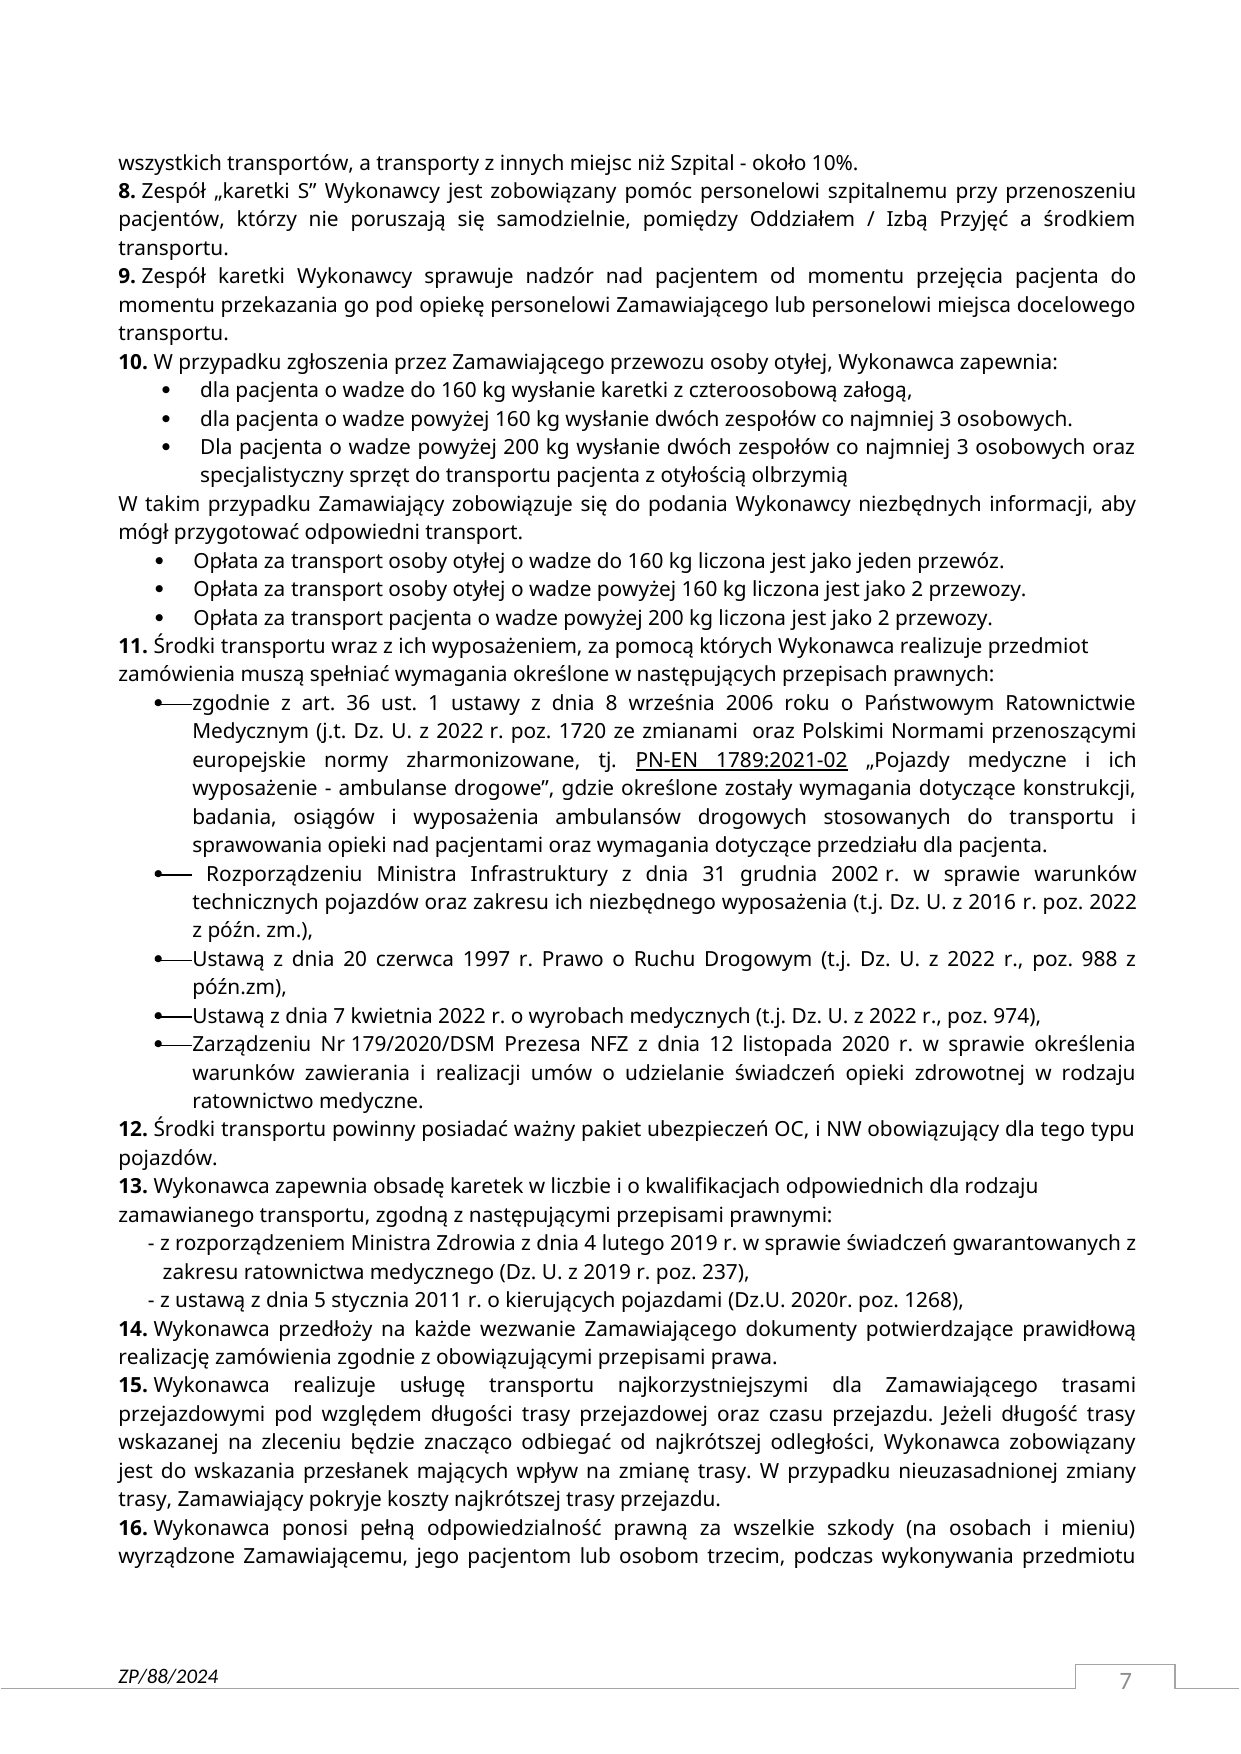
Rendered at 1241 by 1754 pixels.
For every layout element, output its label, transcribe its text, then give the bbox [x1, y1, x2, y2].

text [118, 148, 1137, 176]
list dla pacjenta o wadze powyżej 160 kg wysłanie dwóch zespołów co najmniej 3 osobowych. [162, 404, 1137, 432]
text 14. Wykonawca przedłoży na każde wezwanie Zamawiającego dokumenty potwierdzające prawidłową realizację zamówienia zgodnie z obowiązującymi przepisami prawa. [118, 1314, 1137, 1371]
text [118, 1513, 1137, 1569]
text 15. Wykonawca realizuje usługę transportu najkorzystniejszymi dla Zamawiającego trasami przejazdowymi pod względem długości trasy przejazdowej oraz czasu przejazdu. Jeżeli długość trasy wskazanej na zleceniu będzie znacząco odbiegać od najkrótszej odległości, Wykonawca zobowiązany jest do wskazania przesłanek mających wpływ na zmianę trasy. W przypadku nieuzasadnionej zmiany trasy, Zamawiający pokryje koszty najkrótszej trasy przejazdu. [118, 1371, 1137, 1513]
list Dla pacjenta o wadze powyżej 200 kg wysłanie dwóch zespołów co najmniej 3 osobowych oraz specjalistyczny sprzęt do transportu pacjenta z otyłością olbrzymią [162, 432, 1137, 489]
text 8. Zespół „karetki S” Wykonawcy jest zobowiązany pomóc personelowi szpitalnemu przy przenoszeniu pacjentów, którzy nie poruszają się samodzielnie, pomiędzy Oddziałem / Izbą Przyjęć a środkiem transportu. [118, 176, 1137, 261]
text 11. Środki transportu wraz z ich wyposażeniem, za pomocą których Wykonawca realizuje przedmiot zamówienia muszą spełniać wymagania określone w następujących przepisach prawnych: [118, 631, 1137, 688]
list Opłata za transport osoby otyłej o wadze powyżej 160 kg liczona jest jako 2 przewozy. [156, 574, 1137, 603]
text 12. Środki transportu powinny posiadać ważny pakiet ubezpieczeń OC, i NW obowiązujący dla tego typu pojazdów. [118, 1114, 1137, 1171]
list zgodnie z art. 36 ust. 1 ustawy z dnia 8 września 2006 roku o Państwowym Ratownictwie Medycznym (j.t. Dz. U. z 2022 r. poz. 1720 ze zmianami oraz Polskimi Normami przenoszącymi europejskie normy zharmonizowane, tj. PN-EN 1789:2021-02 „Pojazdy medyczne i ich wyposażenie - ambulanse drogowe”, gdzie określone zostały wymagania dotyczące konstrukcji, badania, osiągów i wyposażenia ambulansów drogowych stosowanych do transportu i sprawowania opieki nad pacjentami oraz wymagania dotyczące przedziału dla pacjenta. [154, 688, 1137, 859]
list dla pacjenta o wadze do 160 kg wysłanie karetki z czteroosobową załogą, [162, 375, 1137, 404]
text 10. W przypadku zgłoszenia przez Zamawiającego przewozu osoby otyłej, Wykonawca zapewnia: [118, 347, 1137, 375]
text - z rozporządzeniem Ministra Zdrowia z dnia 4 lutego 2019 r. w sprawie świadczeń gwarantowanych z zakresu ratownictwa medycznego (Dz. U. z 2019 r. poz. 237), [148, 1228, 1137, 1285]
text 9. Zespół karetki Wykonawcy sprawuje nadzór nad pacjentem od momentu przejęcia pacjenta do momentu przekazania go pod opiekę personelowi Zamawiającego lub personelowi miejsca docelowego transportu. [118, 261, 1137, 347]
list Opłata za transport pacjenta o wadze powyżej 200 kg liczona jest jako 2 przewozy. [156, 603, 1137, 631]
text 13. Wykonawca zapewnia obsadę karetek w liczbie i o kwalifikacjach odpowiednich dla rodzaju zamawianego transportu, zgodną z następującymi przepisami prawnymi: [118, 1171, 1137, 1228]
list Zarządzeniu Nr 179/2020/DSM Prezesa NFZ z dnia 12 listopada 2020 r. w sprawie określenia warunków zawierania i realizacji umów o udzielanie świadczeń opieki zdrowotnej w rodzaju ratownictwo medyczne. [154, 1029, 1137, 1114]
list Rozporządzeniu Ministra Infrastruktury z dnia 31 grudnia 2002 r. w sprawie warunków technicznych pojazdów oraz zakresu ich niezbędnego wyposażenia (t.j. Dz. U. z 2016 r. poz. 2022 z późn. zm.), [154, 859, 1137, 944]
text W takim przypadku Zamawiający zobowiązuje się do podania Wykonawcy niezbędnych informacji, aby mógł przygotować odpowiedni transport. [118, 489, 1137, 546]
text - z ustawą z dnia 5 stycznia 2011 r. o kierujących pojazdami (Dz.U. 2020r. poz. 1268), [148, 1285, 1137, 1314]
list Ustawą z dnia 20 czerwca 1997 r. Prawo o Ruchu Drogowym (t.j. Dz. U. z 2022 r., poz. 988 z późn.zm), [154, 944, 1137, 1001]
list Ustawą z dnia 7 kwietnia 2022 r. o wyrobach medycznych (t.j. Dz. U. z 2022 r., poz. 974), [154, 1001, 1137, 1029]
list Opłata za transport osoby otyłej o wadze do 160 kg liczona jest jako jeden przewóz. [156, 546, 1137, 574]
